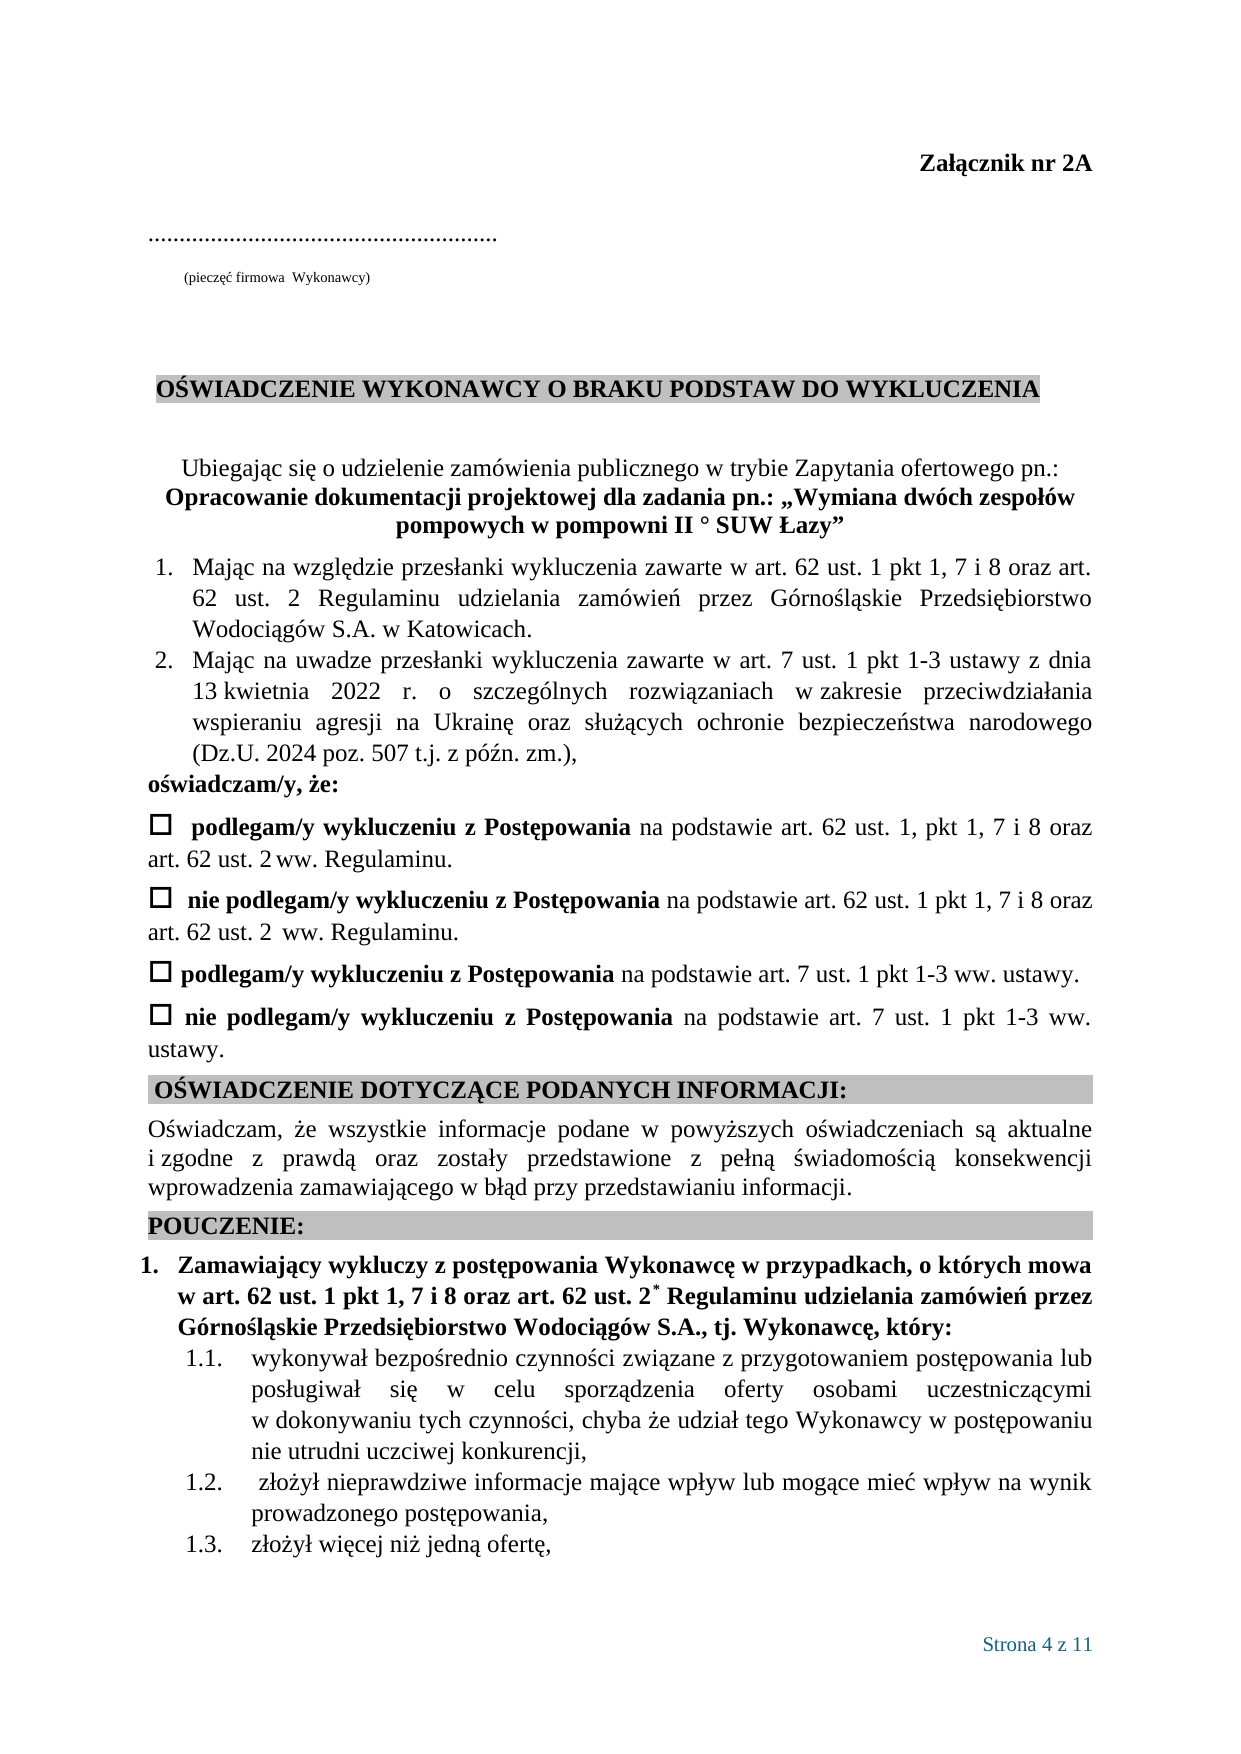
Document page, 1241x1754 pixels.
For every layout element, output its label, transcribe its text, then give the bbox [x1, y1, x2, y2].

list Zamawiający wykluczy z postępowania Wykonawcę w przypadkach, o których mowa w art. 62 ust. 1 pkt 1, 7 i 8 oraz art. 62 ust. 2* Regulaminu udzielania zamówień przez Górnośląskie Przedsiębiorstwo Wodociągów S.A., tj. Wykonawcę, który: [140, 1250, 1093, 1341]
text OŚWIADCZENIE WYKONAWCY O BRAKU PODSTAW DO WYKLUCZENIA [148, 374, 1048, 403]
text nie podlegam/y wykluczeniu z Postępowania na podstawie art. 7 ust. 1 pkt 1-3 ww. ustawy. [148, 1002, 1093, 1062]
text ........................................................ [148, 218, 1093, 247]
text Załącznik nr 2A [148, 148, 1093, 176]
list Mając na uwadze przesłanki wykluczenia zawarte w art. 7 ust. 1 pkt 1-3 ustawy z dnia 13 kwietnia 2022 r. o szczególnych rozwiązaniach w zakresie przeciwdziałania wspieraniu agresji na Ukrainę oraz służących ochronie bezpieczeństwa narodowego (Dz.U. 2024 poz. 507 t.j. z późn. zm.), [154, 645, 1093, 767]
text podlegam/y wykluczeniu z Postępowania na podstawie art. 7 ust. 1 pkt 1-3 ww. ustawy. [148, 959, 1093, 988]
list złożył nieprawdziwe informacje mające wpływ lub mogące mieć wpływ na wynik prowadzonego postępowania, [185, 1467, 1093, 1527]
text nie podlegam/y wykluczeniu z Postępowania na podstawie art. 62 ust. 1 pkt 1, 7 i 8 oraz art. 62 ust. 2 ww. Regulaminu. [148, 885, 1093, 946]
text Oświadczam, że wszystkie informacje podane w powyższych oświadczeniach są aktualne i zgodne z prawdą oraz zostały przedstawione z pełną świadomością konsekwencji wprowadzenia zamawiającego w błąd przy przedstawianiu informacji. [148, 1114, 1093, 1201]
text podlegam/y wykluczeniu z Postępowania na podstawie art. 62 ust. 1, pkt 1, 7 i 8 oraz art. 62 ust. 2 ww. Regulaminu. [148, 812, 1093, 873]
text (pieczęć firmowa Wykonawcy) [148, 257, 1093, 286]
list złożył więcej niż jedną ofertę, [185, 1529, 1093, 1558]
text Ubiegając się o udzielenie zamówienia publicznego w trybie Zapytania ofertowego pn.: Opracowanie dokumentacji projektowej dla zadania pn.: „Wymiana dwóch zespołów pompowych w pompowni II ° SUW Łazy” [148, 453, 1093, 539]
list Mając na względzie przesłanki wykluczenia zawarte w art. 62 ust. 1 pkt 1, 7 i 8 oraz art. 62 ust. 2 Regulaminu udzielania zamówień przez Górnośląskie Przedsiębiorstwo Wodociągów S.A. w Katowicach. [154, 552, 1093, 642]
text OŚWIADCZENIE DOTYCZĄCE PODANYCH INFORMACJI: [148, 1075, 1093, 1104]
text oświadczam/y, że: [148, 769, 1093, 798]
list wykonywał bezpośrednio czynności związane z przygotowaniem postępowania lub posługiwał się w celu sporządzenia oferty osobami uczestniczącymi w dokonywaniu tych czynności, chyba że udział tego Wykonawcy w postępowaniu nie utrudni uczciwej konkurencji, [185, 1343, 1093, 1465]
text POUCZENIE: [148, 1211, 1093, 1240]
